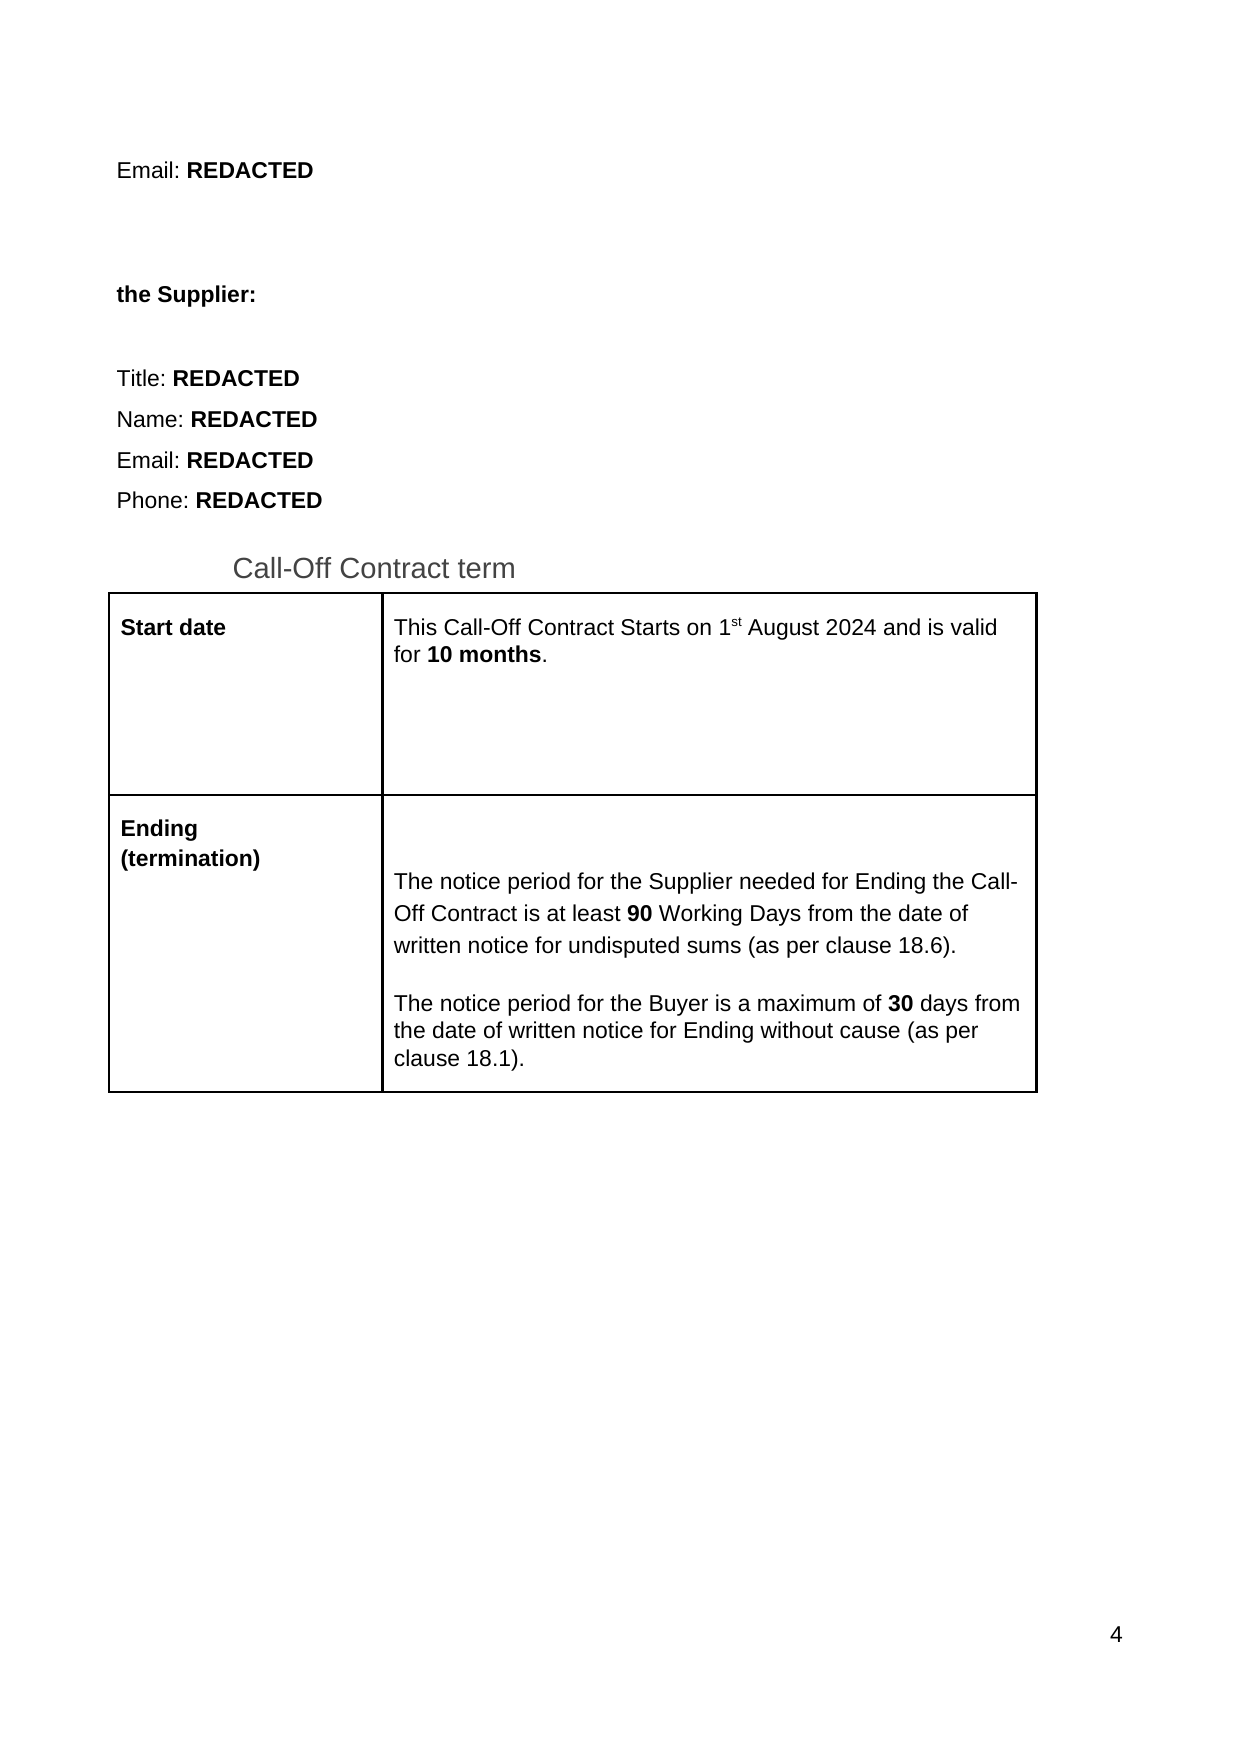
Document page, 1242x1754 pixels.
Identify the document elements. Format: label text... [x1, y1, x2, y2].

table_cell The notice period for the Supplier needed for Ending the Call-Off Contract is at least 90 Working Days from the date of written notice for undisputed sums (as per clause 18.6). The notice period for the Buyer is a maximum of 30 days from the date of written notice for Ending without cause (as per clause 18.1). [384, 796, 1035, 1091]
text the Supplier: [116, 281, 461, 307]
table_header This Call-Off Contract Starts on 1st August 2024 and is valid for 10 months. [384, 594, 1035, 793]
text Email: REDACTED [116, 447, 1121, 473]
subtitle Call-Off Contract term [116, 551, 1122, 585]
text Phone: REDACTED [116, 487, 1121, 513]
text Title: REDACTED [116, 365, 1121, 391]
table_cell Ending (termination) [110, 796, 381, 1091]
text Email: REDACTED [116, 157, 1121, 183]
table_header Start date [110, 594, 381, 793]
text Name: REDACTED [116, 406, 1121, 432]
